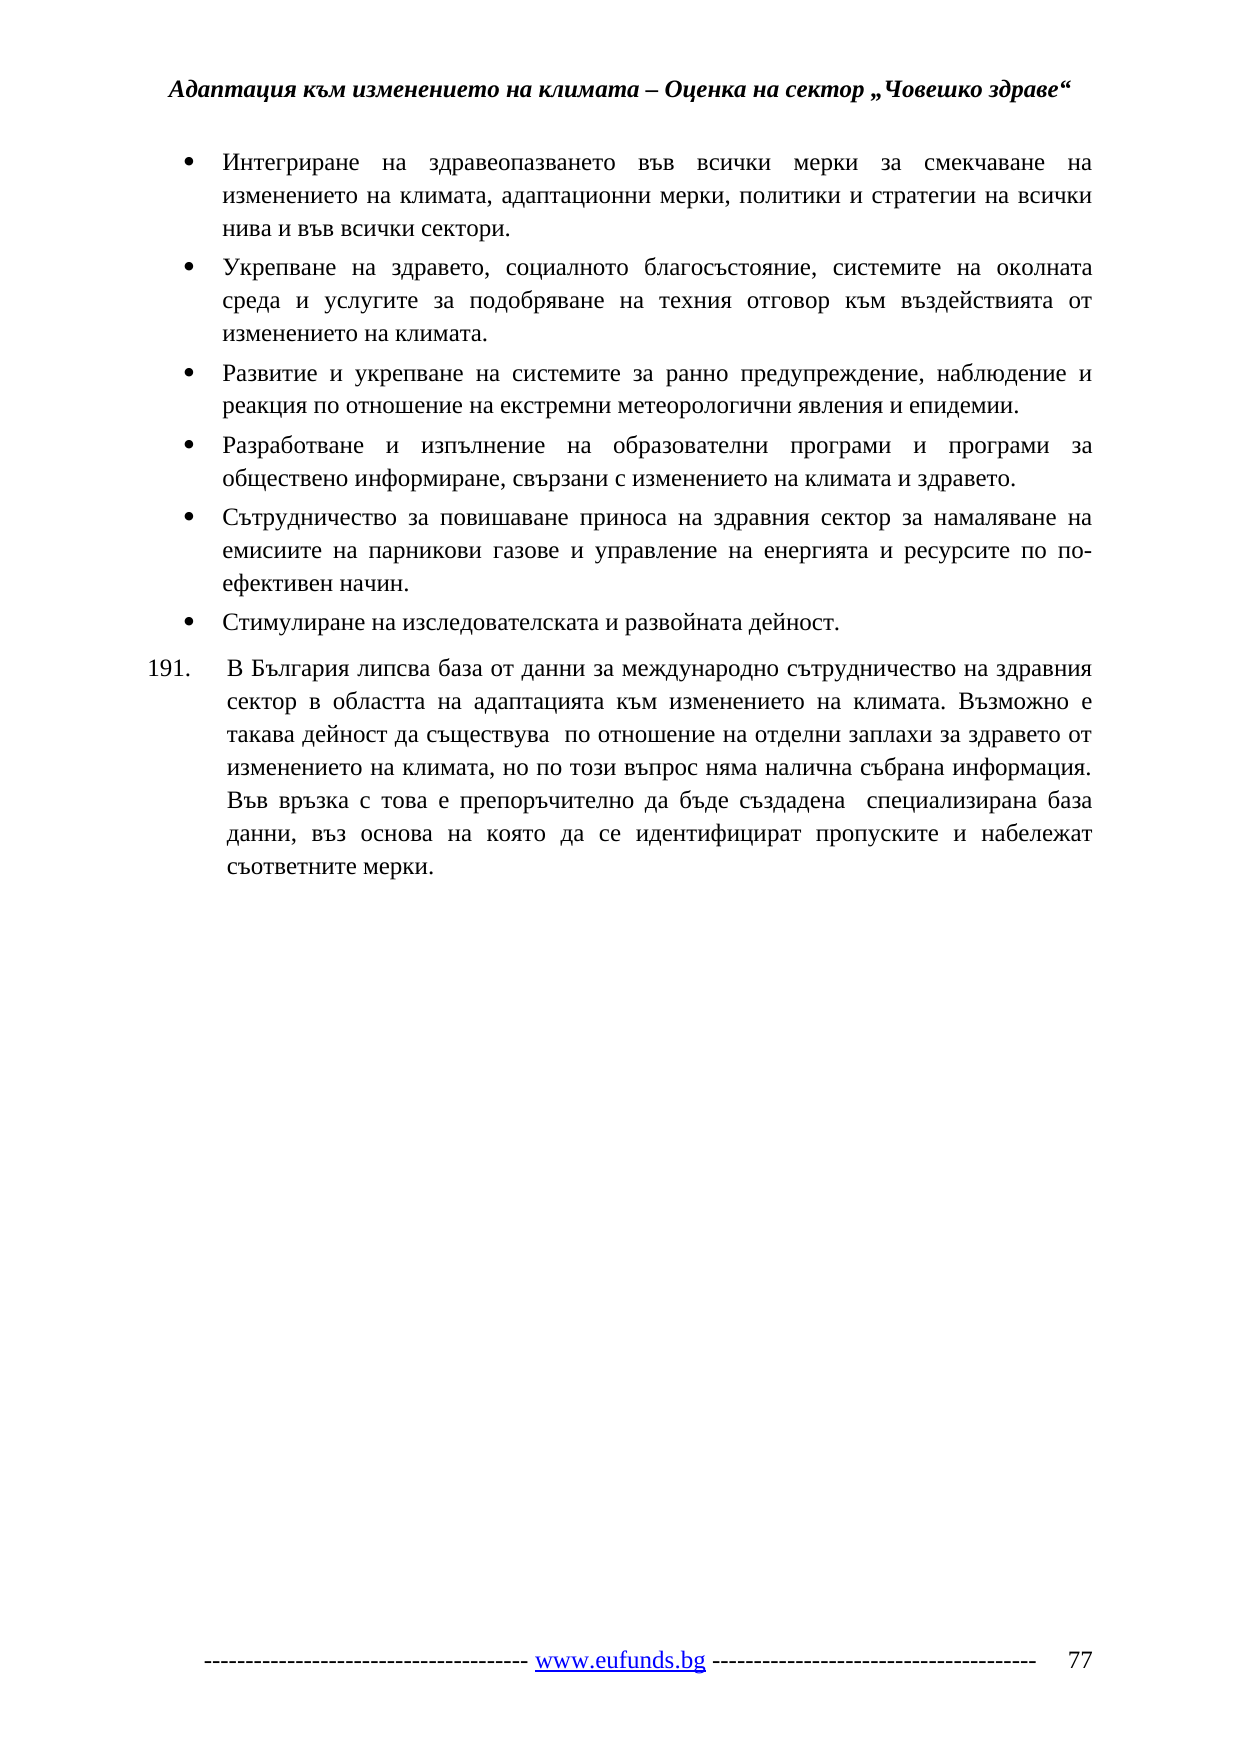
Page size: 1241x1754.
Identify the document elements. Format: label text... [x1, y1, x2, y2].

list Разработване и изпълнение на образователни програми и програми за обществено информиране, свързани с изменението на климата и здравето. [184, 430, 1093, 492]
list Укрепване на здравето, социалното благосъстояние, системите на околната среда и услугите за подобряване на техния отговор към въздействията от изменението на климата. [184, 252, 1093, 347]
list Интегриране на здравеопазването във всички мерки за смекчаване на изменението на климата, адаптационни мерки, политики и стратегии на всички нива и във всички сектори. [184, 147, 1093, 242]
list Развитие и укрепване на системите за ранно предупреждение, наблюдение и реакция по отношение на екстремни метеорологични явления и епидемии. [184, 358, 1093, 419]
list Сътрудничество за повишаване приноса на здравния сектор за намаляване на емисиите на парникови газове и управление на енергията и ресурсите по по-ефективен начин. [184, 502, 1093, 597]
text В България липсва база от данни за международно сътрудничество на здравния сектор в областта на адаптацията към изменението на климата. Възможно е такава дейност да съществува по отношение на отделни заплахи за здравето от изменението на климата, но по този въпрос няма налична събрана информация. Във връзка с това е препоръчително да бъде създадена специализирана база данни, въз основа на която да се идентифицират пропуските и набележат съответните мерки. [147, 653, 1093, 880]
list Стимулиране на изследователската и развойната дейност. [184, 607, 1093, 636]
